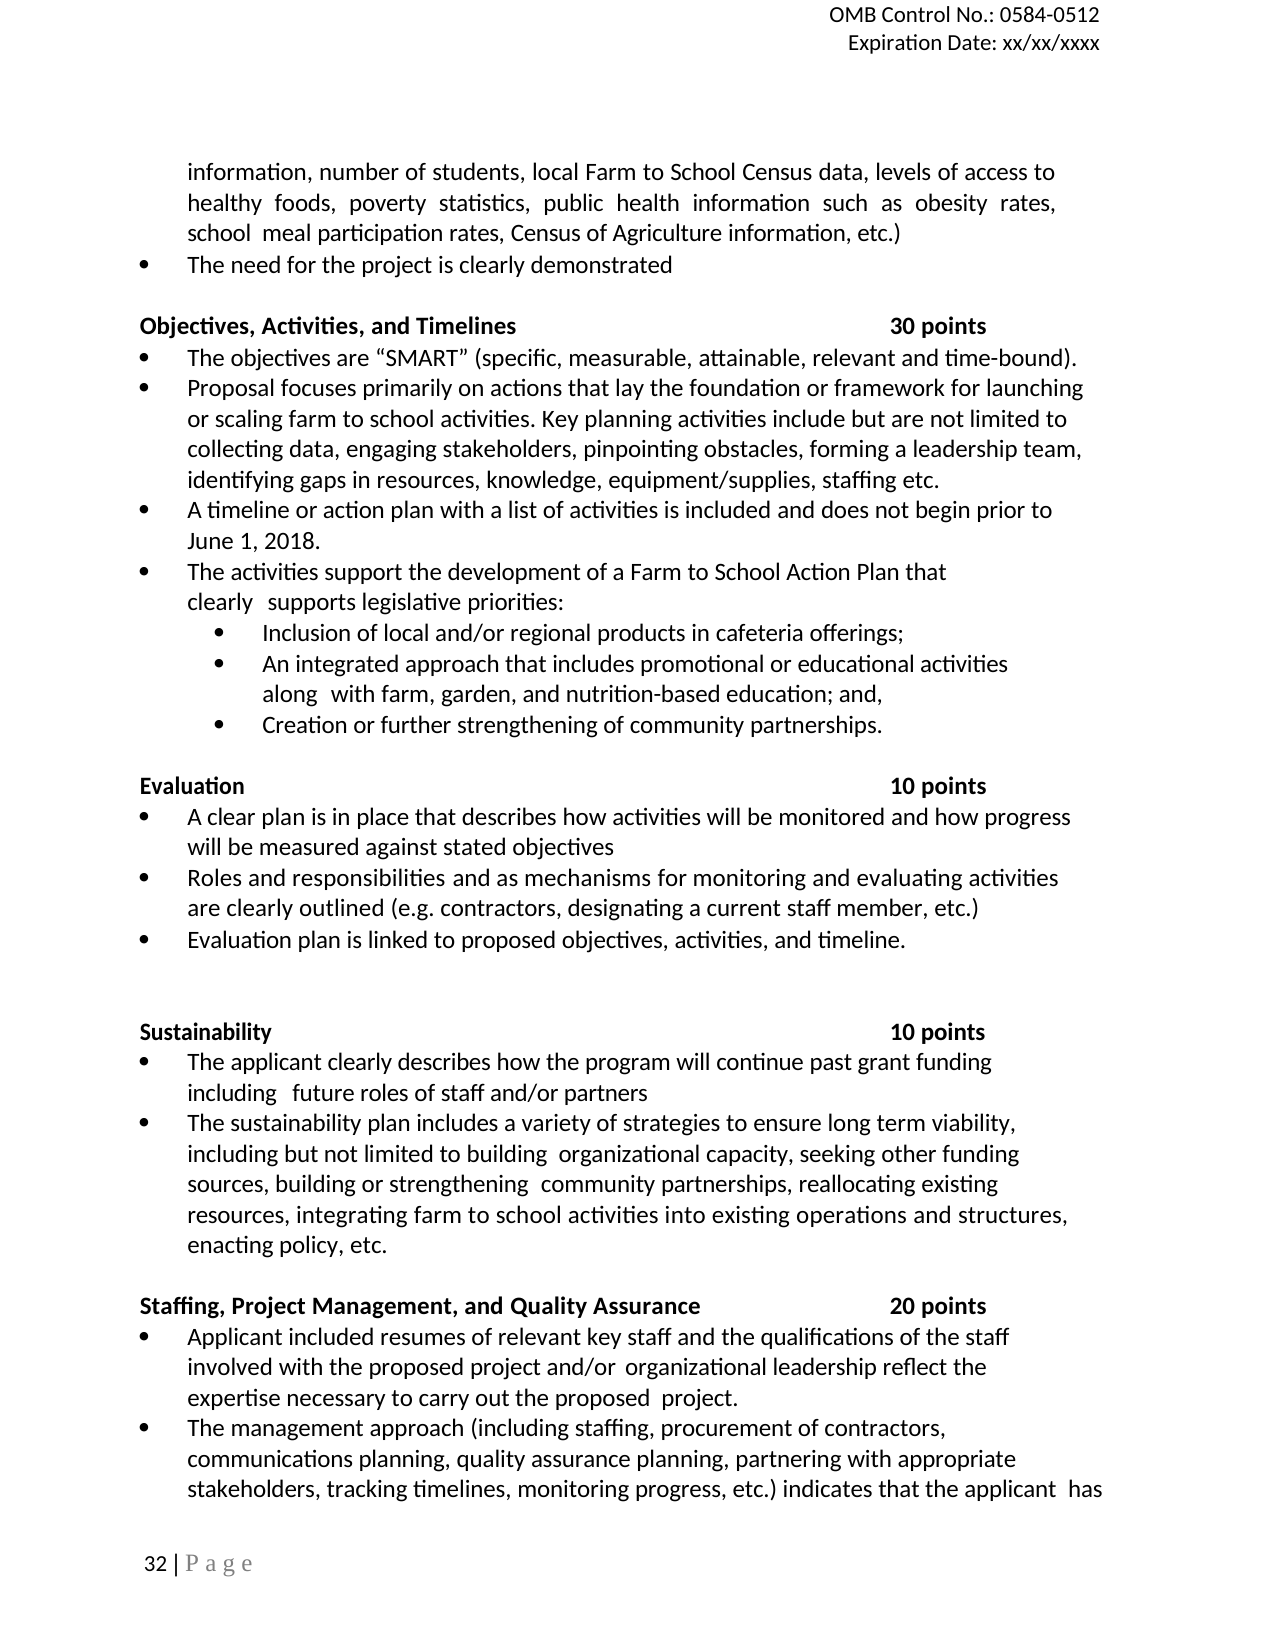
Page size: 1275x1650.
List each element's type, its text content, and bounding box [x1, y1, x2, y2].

list Inclusion of local and/or regional products in cafeteria offerings; [214, 617, 1152, 648]
subtitle Sustainability 10 points [139, 1016, 1152, 1046]
list Evaluation plan is linked to proposed objectives, activities, and timeline. [139, 923, 1152, 955]
subtitle Staffing, Project Management, and Quality Assurance 20 points [139, 1291, 1152, 1321]
subtitle Objectives, Activities, and Timelines 30 points [139, 310, 1152, 341]
list Applicant included resumes of relevant key staff and the qualifications of the staff involved with the proposed project and/or organizational leadership reflect the expertise necessary to carry out the proposed project. [139, 1321, 1016, 1412]
list A clear plan is in place that describes how activities will be monitored and how progress will be measured against stated objectives [139, 801, 1077, 862]
subtitle Evaluation 10 points [139, 770, 1152, 801]
list An integrated approach that includes promotional or educational activities along with farm, garden, and nutrition-based education; and, [214, 648, 1077, 709]
list Proposal focuses primarily on actions that lay the foundation or framework for launching or scaling farm to school activities. Key planning activities include but are not limited to collecting data, engaging stakeholders, pinpointing obstacles, forming a leadership team, identifying gaps in resources, knowledge, equipment/supplies, staffing etc. [139, 372, 1086, 494]
list The need for the project is clearly demonstrated [139, 248, 1152, 279]
list Roles and responsibilities and as mechanisms for monitoring and evaluating activities are clearly outlined (e.g. contractors, designating a current staff member, etc.) [139, 862, 1064, 923]
list The sustainability plan includes a variety of strategies to ensure long term viability, including but not limited to building organizational capacity, seeking other funding sources, building or strengthening community partnerships, reallocating existing resources, integrating farm to school activities into existing operations and structures, enacting policy, etc. [139, 1107, 1077, 1260]
list A timeline or action plan with a list of activities is included and does not begin prior to June 1, 2018. [139, 494, 1058, 556]
list The management approach (including staffing, procurement of contractors, communications planning, quality assurance planning, partnering with appropriate stakeholders, tracking timelines, monitoring progress, etc.) indicates that the applicant has [139, 1412, 1106, 1504]
list Creation or further strengthening of community partnerships. [214, 709, 1152, 740]
text information, number of students, local Farm to School Census data, levels of access to healthy foods, poverty statistics, public health information such as obesity rates, school meal participation rates, Census of Agriculture information, etc.) [187, 156, 1056, 248]
list The objectives are “SMART” (specific, measurable, attainable, relevant and time-bound). [139, 341, 1152, 372]
list The applicant clearly describes how the program will continue past grant funding including future roles of staff and/or partners [139, 1046, 1077, 1107]
list The activities support the development of a Farm to School Action Plan that clearly supports legislative priorities: [139, 556, 1016, 617]
